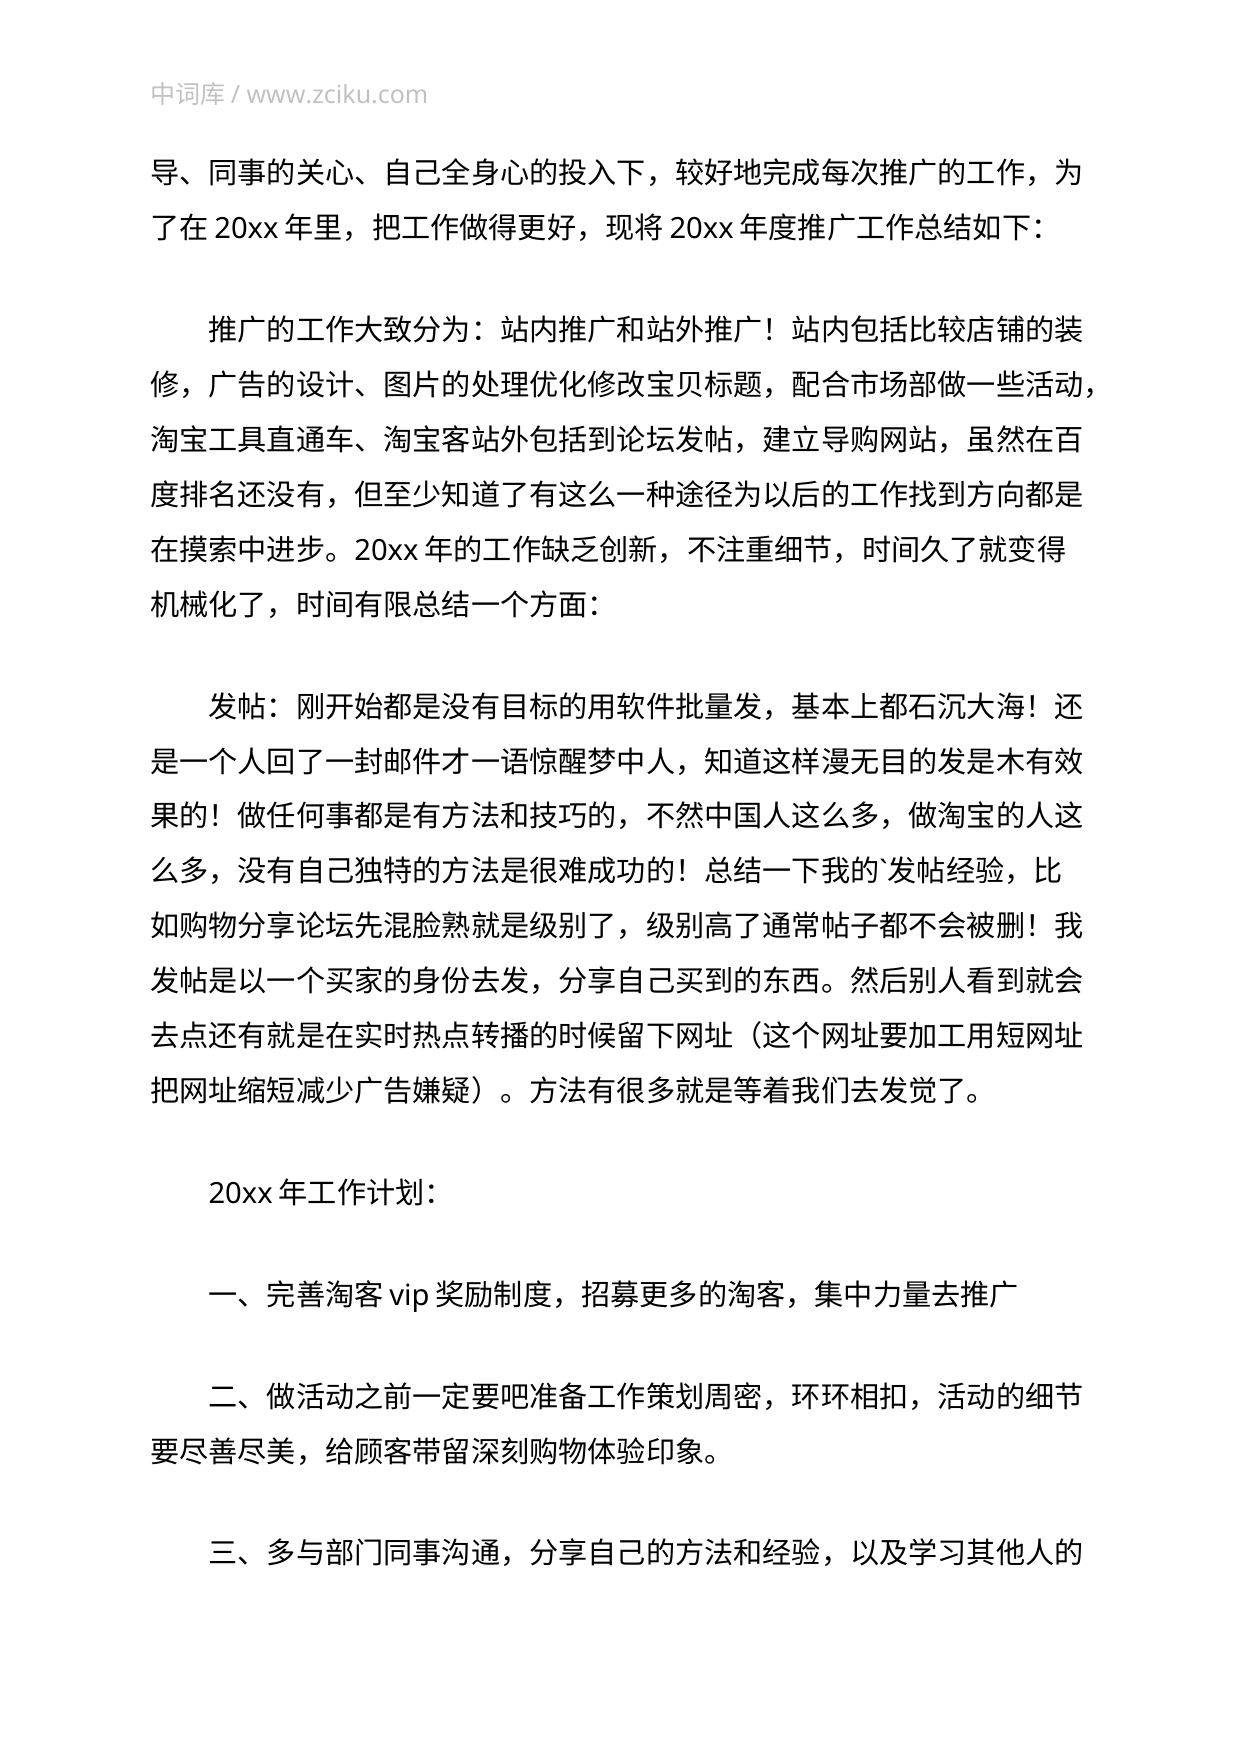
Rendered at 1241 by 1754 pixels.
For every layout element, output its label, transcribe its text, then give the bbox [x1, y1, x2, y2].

text 二、做活动之前一定要吧准备工作策划周密，环环相扣，活动的细节要尽善尽美，给顾客带留深刻购物体验印象。 [150, 1373, 1090, 1471]
text 一、完善淘客vip奖励制度，招募更多的淘客，集中力量去推广 [150, 1271, 1090, 1314]
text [150, 150, 1090, 247]
text 发帖：刚开始都是没有目标的用软件批量发，基本上都石沉大海！还是一个人回了一封邮件才一语惊醒梦中人，知道这样漫无目的发是木有效果的！做任何事都是有方法和技巧的，不然中国人这么多，做淘宝的人这么多，没有自己独特的方法是很难成功的！总结一下我的`发帖经验，比如购物分享论坛先混脸熟就是级别了，级别高了通常帖子都不会被删！我发帖是以一个买家的身份去发，分享自己买到的东西。然后别人看到就会去点还有就是在实时热点转播的时候留下网址（这个网址要加工用短网址把网址缩短减少广告嫌疑）。方法有很多就是等着我们去发觉了。 [150, 683, 1090, 1110]
text 20xx年工作计划： [150, 1169, 1090, 1212]
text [150, 1530, 1090, 1572]
text 推广的工作大致分为：站内推广和站外推广！站内包括比较店铺的装修，广告的设计、图片的处理优化修改宝贝标题，配合市场部做一些活动，淘宝工具直通车、淘宝客站外包括到论坛发帖，建立导购网站，虽然在百度排名还没有，但至少知道了有这么一种途径为以后的工作找到方向都是在摸索中进步。20xx年的工作缺乏创新，不注重细节，时间久了就变得机械化了，时间有限总结一个方面： [150, 307, 1090, 624]
